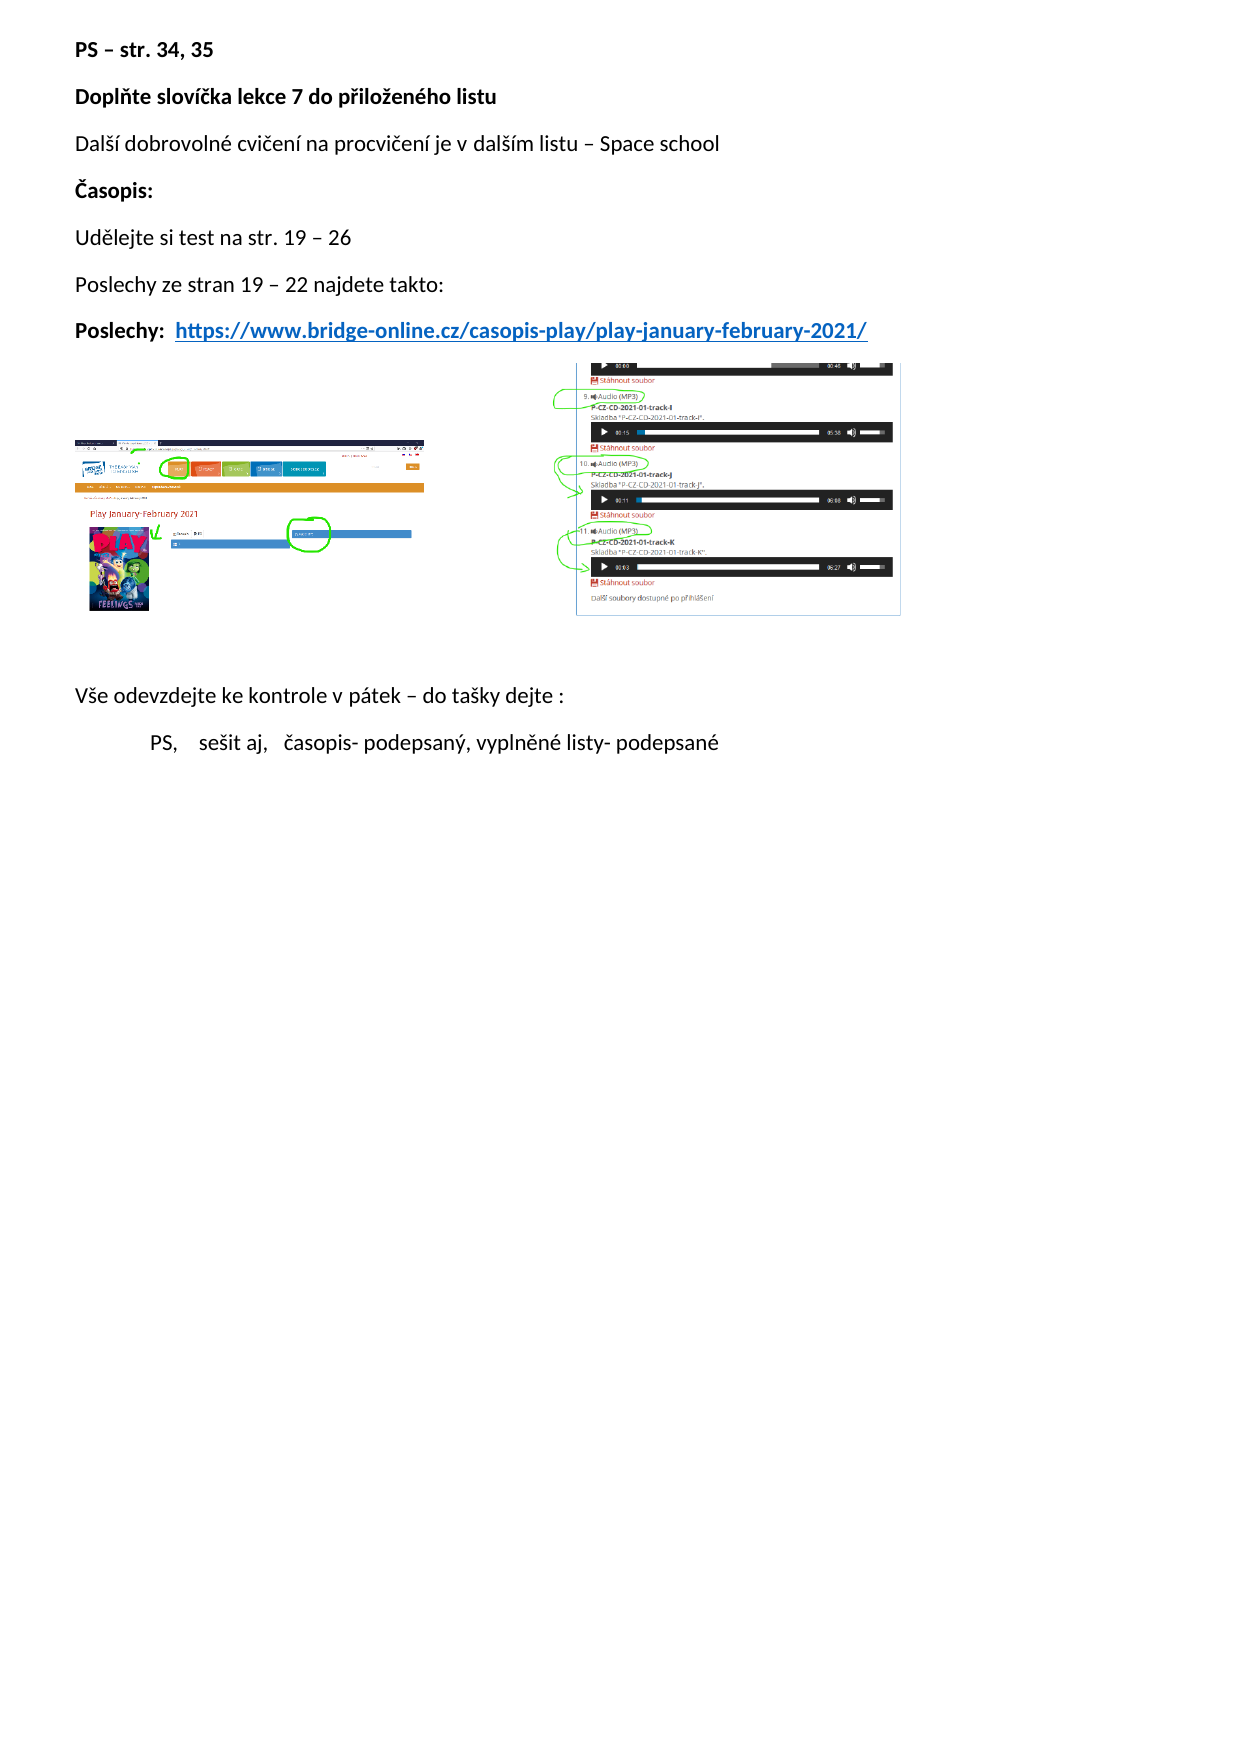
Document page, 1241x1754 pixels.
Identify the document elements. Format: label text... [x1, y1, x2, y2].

text Udělejte si test na str. 19 – 26 [75, 223, 1165, 251]
text PS – str. 34, 35 [75, 35, 1165, 63]
text Další dobrovolné cvičení na procvičení je v dalším listu – Space school [75, 129, 1165, 157]
text Vše odevzdejte ke kontrole v pátek – do tašky dejte : [75, 681, 1165, 709]
text Poslechy ze stran 19 – 22 najdete takto: [75, 270, 1165, 298]
text Doplňte slovíčka lekce 7 do přiloženého listu [75, 82, 1165, 110]
list PS, sešit aj, časopis- podepsaný, vyplněné listy- podepsané [150, 728, 1165, 756]
picture [75, 440, 424, 616]
text Poslechy: https://www.bridge-online.cz/casopis-play/play-january-february-2021/ [75, 317, 1165, 345]
text Časopis: [75, 176, 1165, 204]
picture [439, 363, 920, 616]
